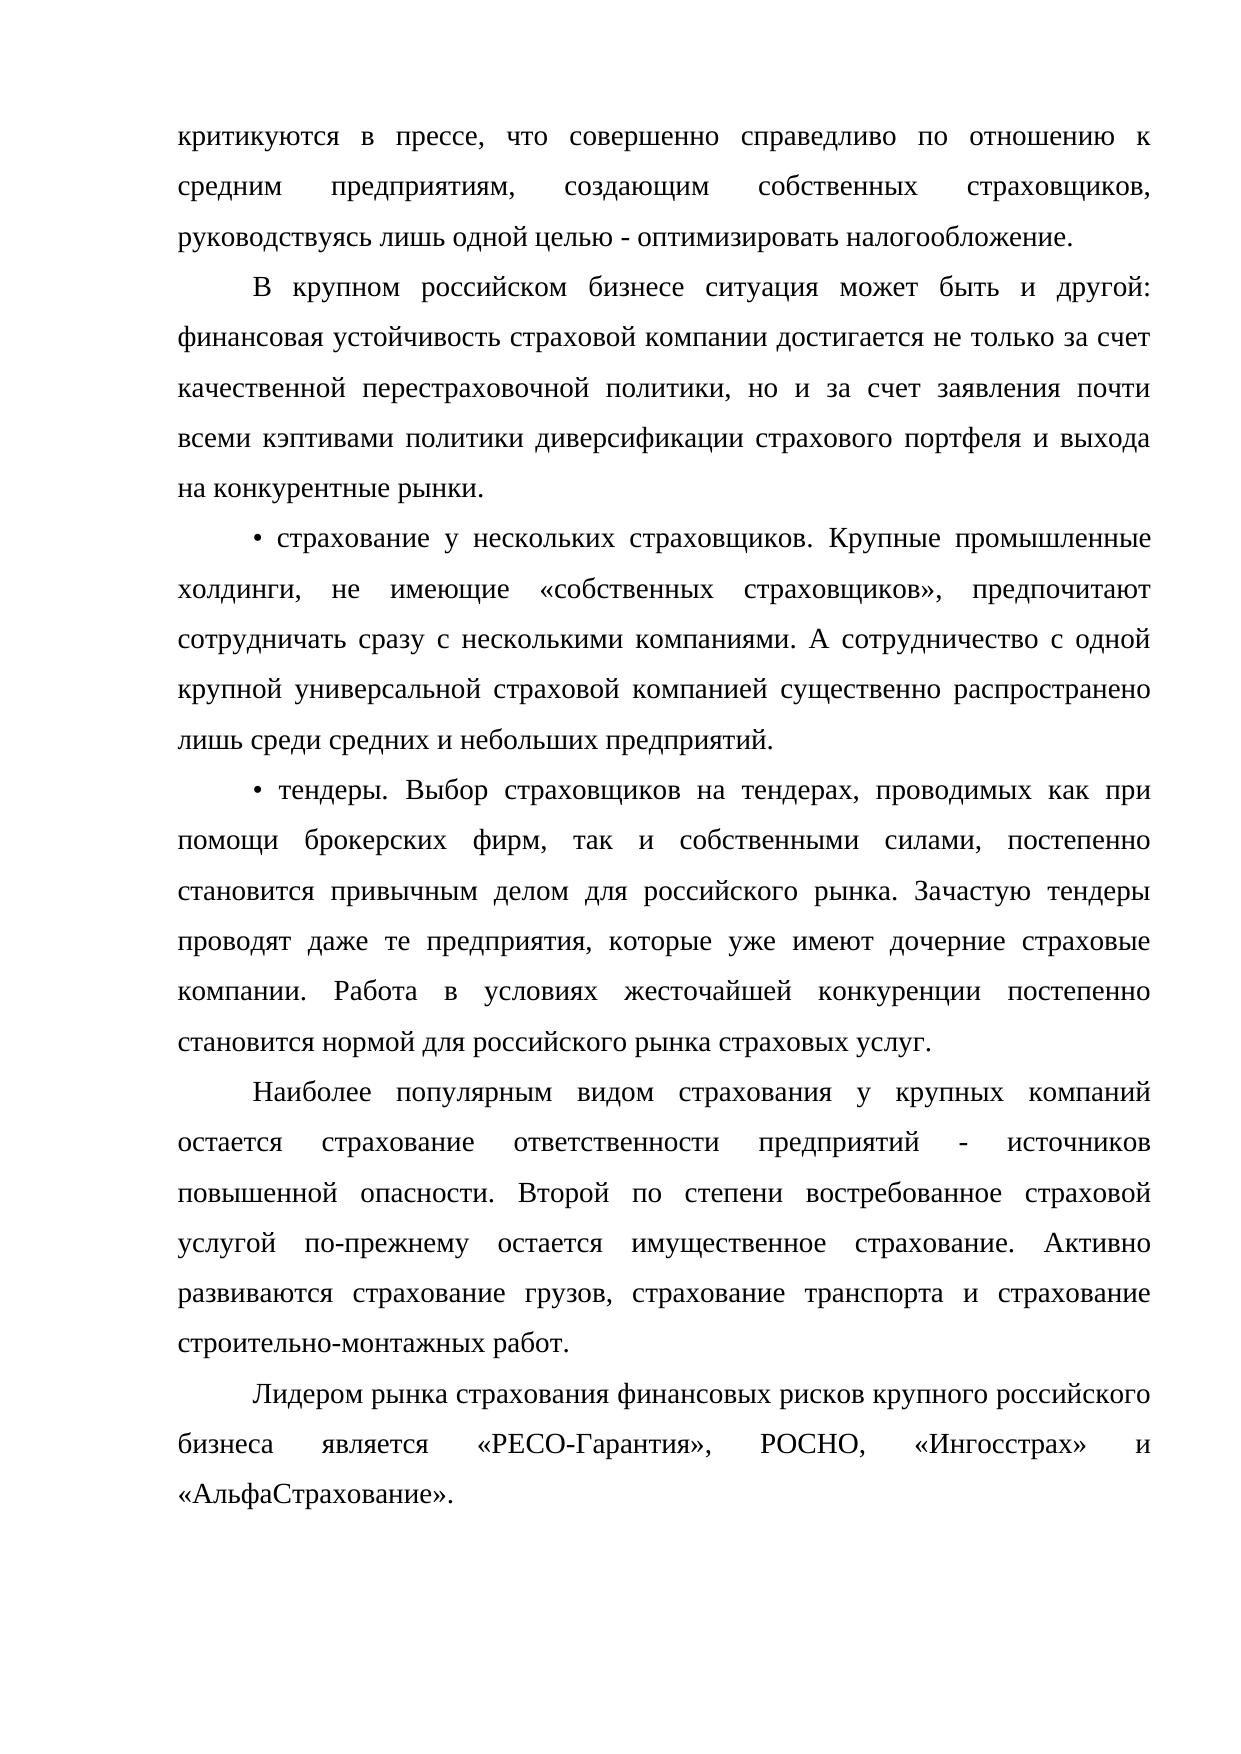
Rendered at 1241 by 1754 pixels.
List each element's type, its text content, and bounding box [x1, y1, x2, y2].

text • страхование у нескольких страховщиков. Крупные промышленные холдинги, не имеющие «собственных страховщиков», предпочитают сотрудничать сразу с несколькими компаниями. А сотрудничество с одной крупной универсальной страховой компанией существенно распространено лишь среди средних и небольших предприятий. [177, 521, 1152, 755]
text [177, 118, 1152, 252]
text Лидером рынка страхования финансовых рисков крупного российского бизнеса является «РЕСО-Гарантия», РОСНО, «Ингосстрах» и «АльфаСтрахование». [177, 1376, 1152, 1510]
text Наиболее популярным видом страхования у крупных компаний остается страхование ответственности предприятий - источников повышенной опасности. Второй по степени востребованное страховой услугой по-прежнему остается имущественное страхование. Активно развиваются страхование грузов, страхование транспорта и страхование строительно-монтажных работ. [177, 1074, 1152, 1359]
text В крупном российском бизнесе ситуация может быть и другой: финансовая устойчивость страховой компании достигается не только за счет качественной перестраховочной политики, но и за счет заявления почти всеми кэптивами политики диверсификации страхового портфеля и выхода на конкурентные рынки. [177, 269, 1152, 504]
text • тендеры. Выбор страховщиков на тендерах, проводимых как при помощи брокерских фирм, так и собственными силами, постепенно становится привычным делом для российского рынка. Зачастую тендеры проводят даже те предприятия, которые уже имеют дочерние страховые компании. Работа в условиях жесточайшей конкуренции постепенно становится нормой для российского рынка страховых услуг. [177, 772, 1152, 1057]
